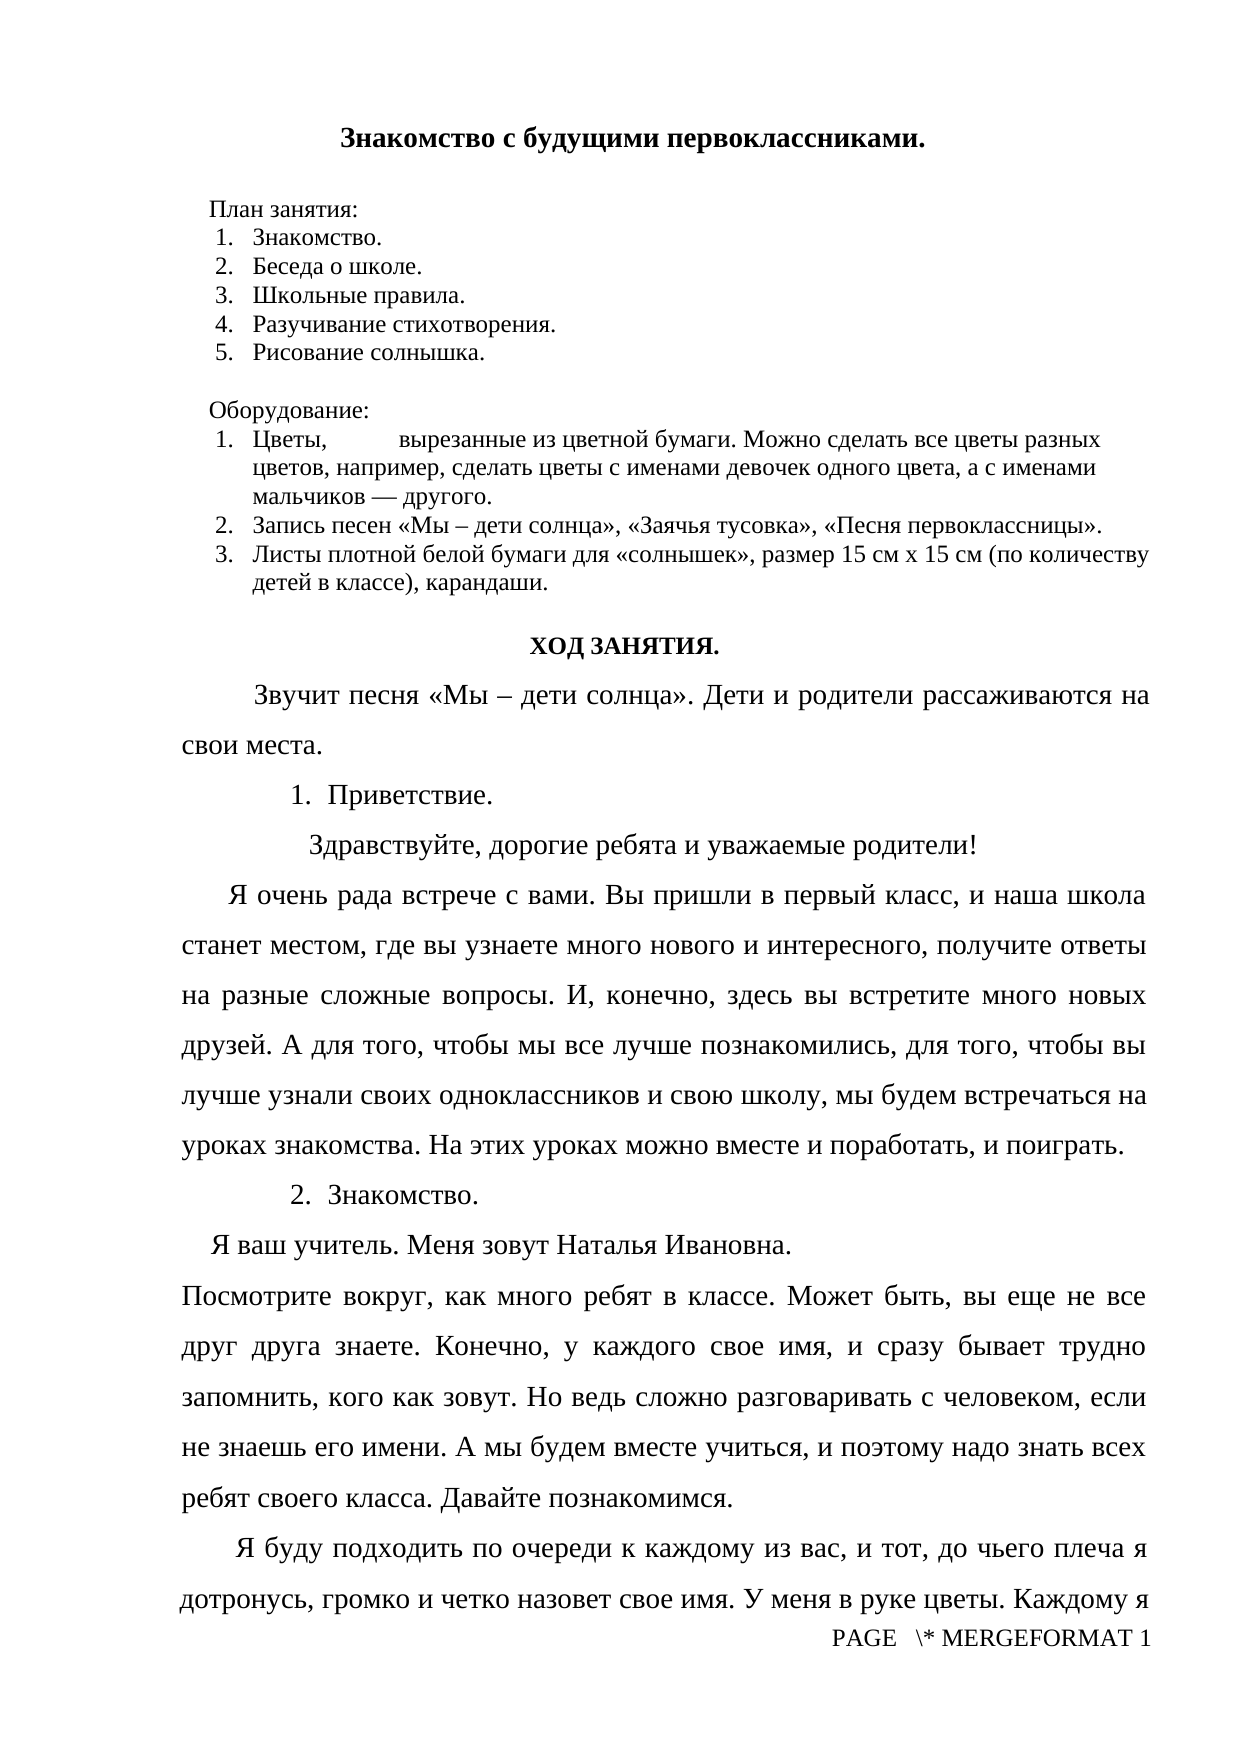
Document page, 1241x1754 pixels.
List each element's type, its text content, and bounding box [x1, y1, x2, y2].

list Знакомство. [215, 222, 1152, 251]
text Здравствуйте, дорогие ребята и уважаемые родители! [177, 815, 1152, 865]
list Беседа о школе. [215, 251, 1152, 280]
list Рисование солнышка. [215, 337, 1152, 366]
text План занятия: [177, 194, 1152, 222]
text Оборудование: [177, 395, 1152, 424]
text Знакомство с будущими первоклассниками. [340, 118, 1152, 154]
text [179, 1517, 1149, 1618]
list Приветствие. [290, 765, 1152, 815]
list Школьные правила. [215, 280, 1152, 309]
list Знакомство. [290, 1165, 1147, 1215]
list Запись песен «Мы – дети солнца», «Заячья тусовка», «Песня первоклассницы». [215, 510, 1152, 539]
text ХОД ЗАНЯТИЯ. [529, 625, 1152, 661]
list Листы плотной белой бумаги для «солнышек», размер х (по количеству детей в классе), карандаши. [215, 539, 1152, 596]
text Звучит песня «Мы – дети солнца». Дети и родители рассаживаются на свои места. [181, 665, 1152, 765]
text Я ваш учитель. Меня зовут Наталья Ивановна. [181, 1215, 1147, 1265]
text Я очень рада встрече с вами. Вы пришли в первый класс, и наша школа станет местом, где вы узнаете много нового и интересного, получите ответы на разные сложные вопросы. И, конечно, здесь вы встретите много новых друзей. А для того, чтобы мы все лучше познакомились, для того, чтобы вы лучше узнали своих одноклассников и свою школу, мы будем встречаться на уроках знакомства. На этих уроках можно вместе и поработать, и поиграть. [181, 865, 1147, 1165]
text Посмотрите вокруг, как много ребят в классе. Может быть, вы еще не все друг друга знаете. Конечно, у каждого свое имя, и сразу бывает трудно запомнить, кого как зовут. Но ведь сложно разговаривать с человеком, если не знаешь его имени. А мы будем вместе учиться, и поэтому надо знать всех ребят своего класса. Давайте познакомимся. [181, 1265, 1147, 1517]
list Цветы, вырезанные из цветной бумаги. Можно сделать все цветы разных цветов, например, сделать цветы с именами девочек одного цвета, а с именами мальчиков — другого. [215, 424, 1152, 510]
list Разучивание стихотворения. [215, 309, 1152, 337]
